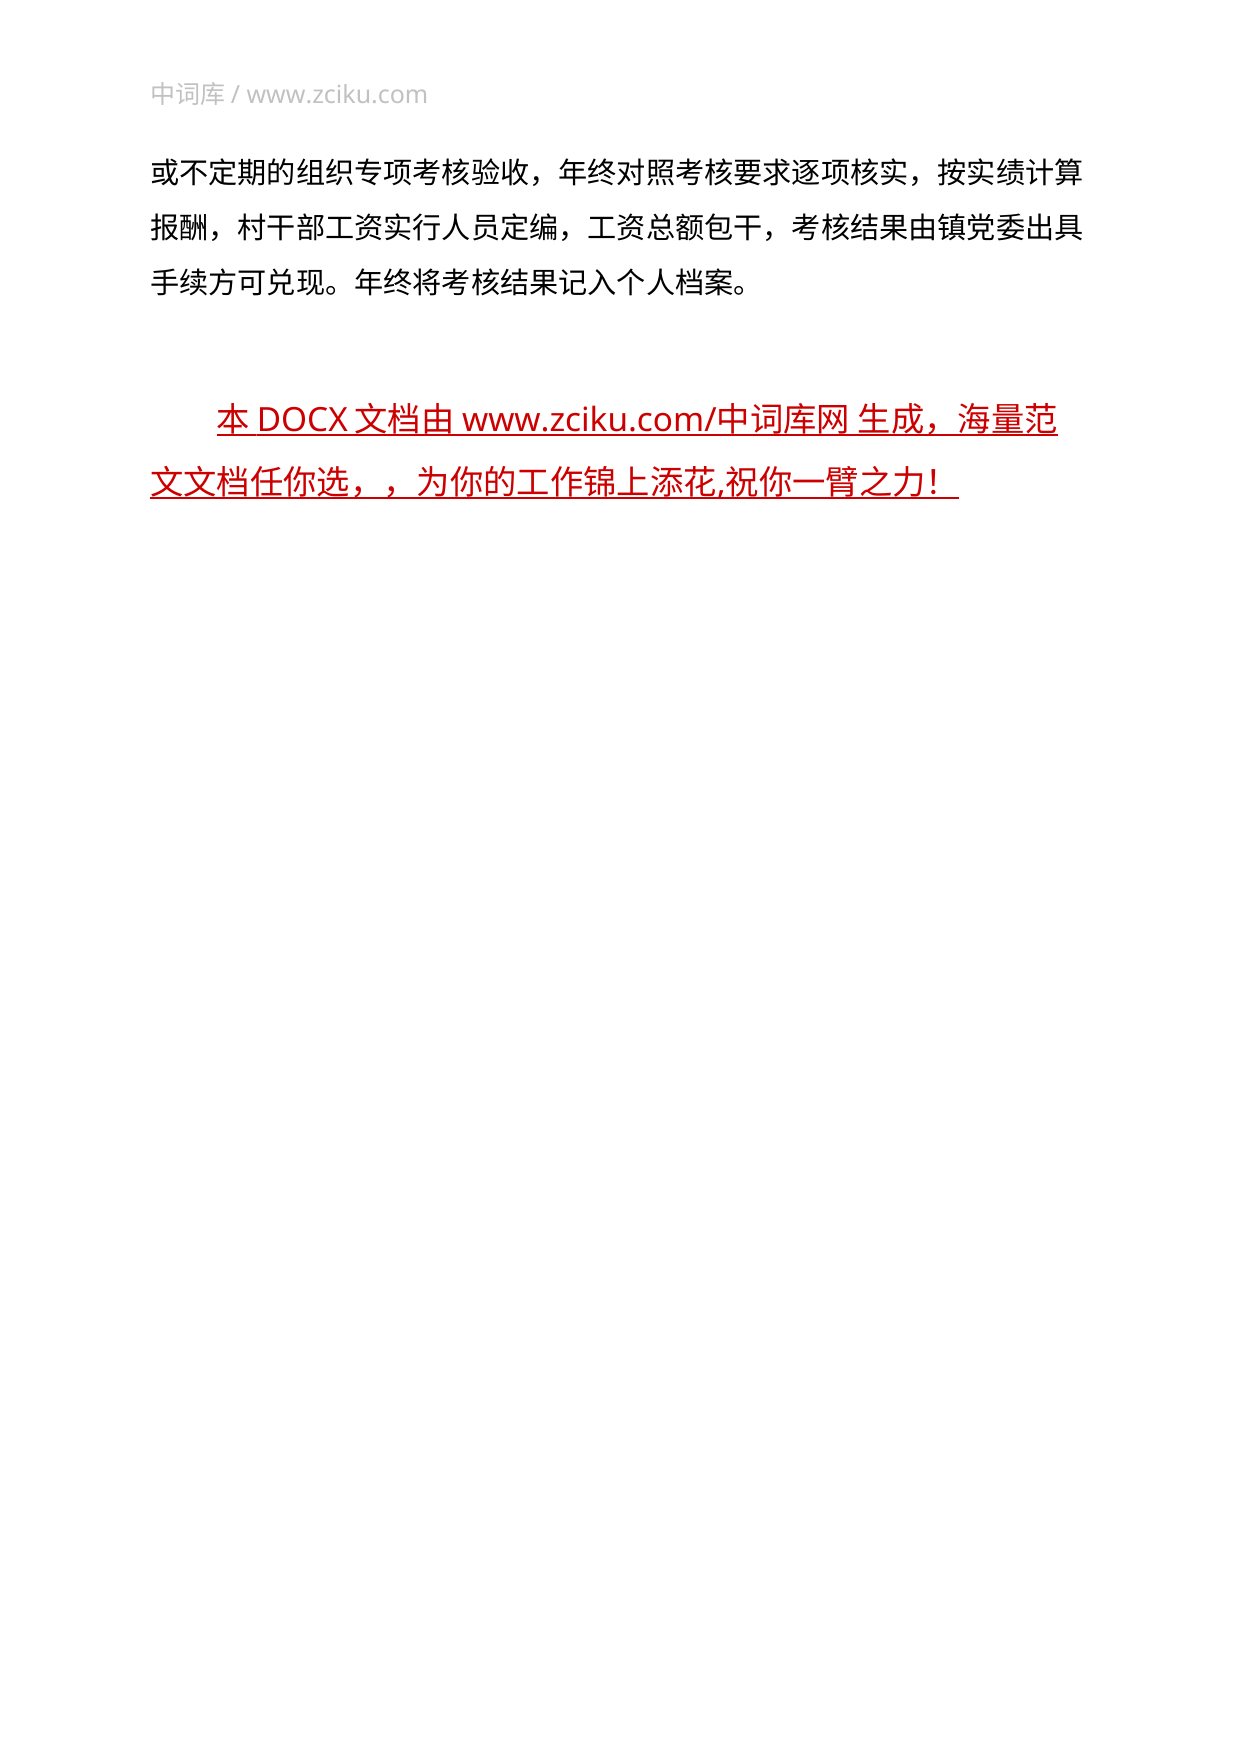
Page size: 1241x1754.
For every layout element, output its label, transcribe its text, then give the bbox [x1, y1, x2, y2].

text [150, 150, 1090, 302]
text 本DOCX文档由 www.zciku.com/中词库网 生成，海量范文文档任你选，，为你的工作锦上添花,祝你一臂之力！ [150, 393, 1090, 504]
